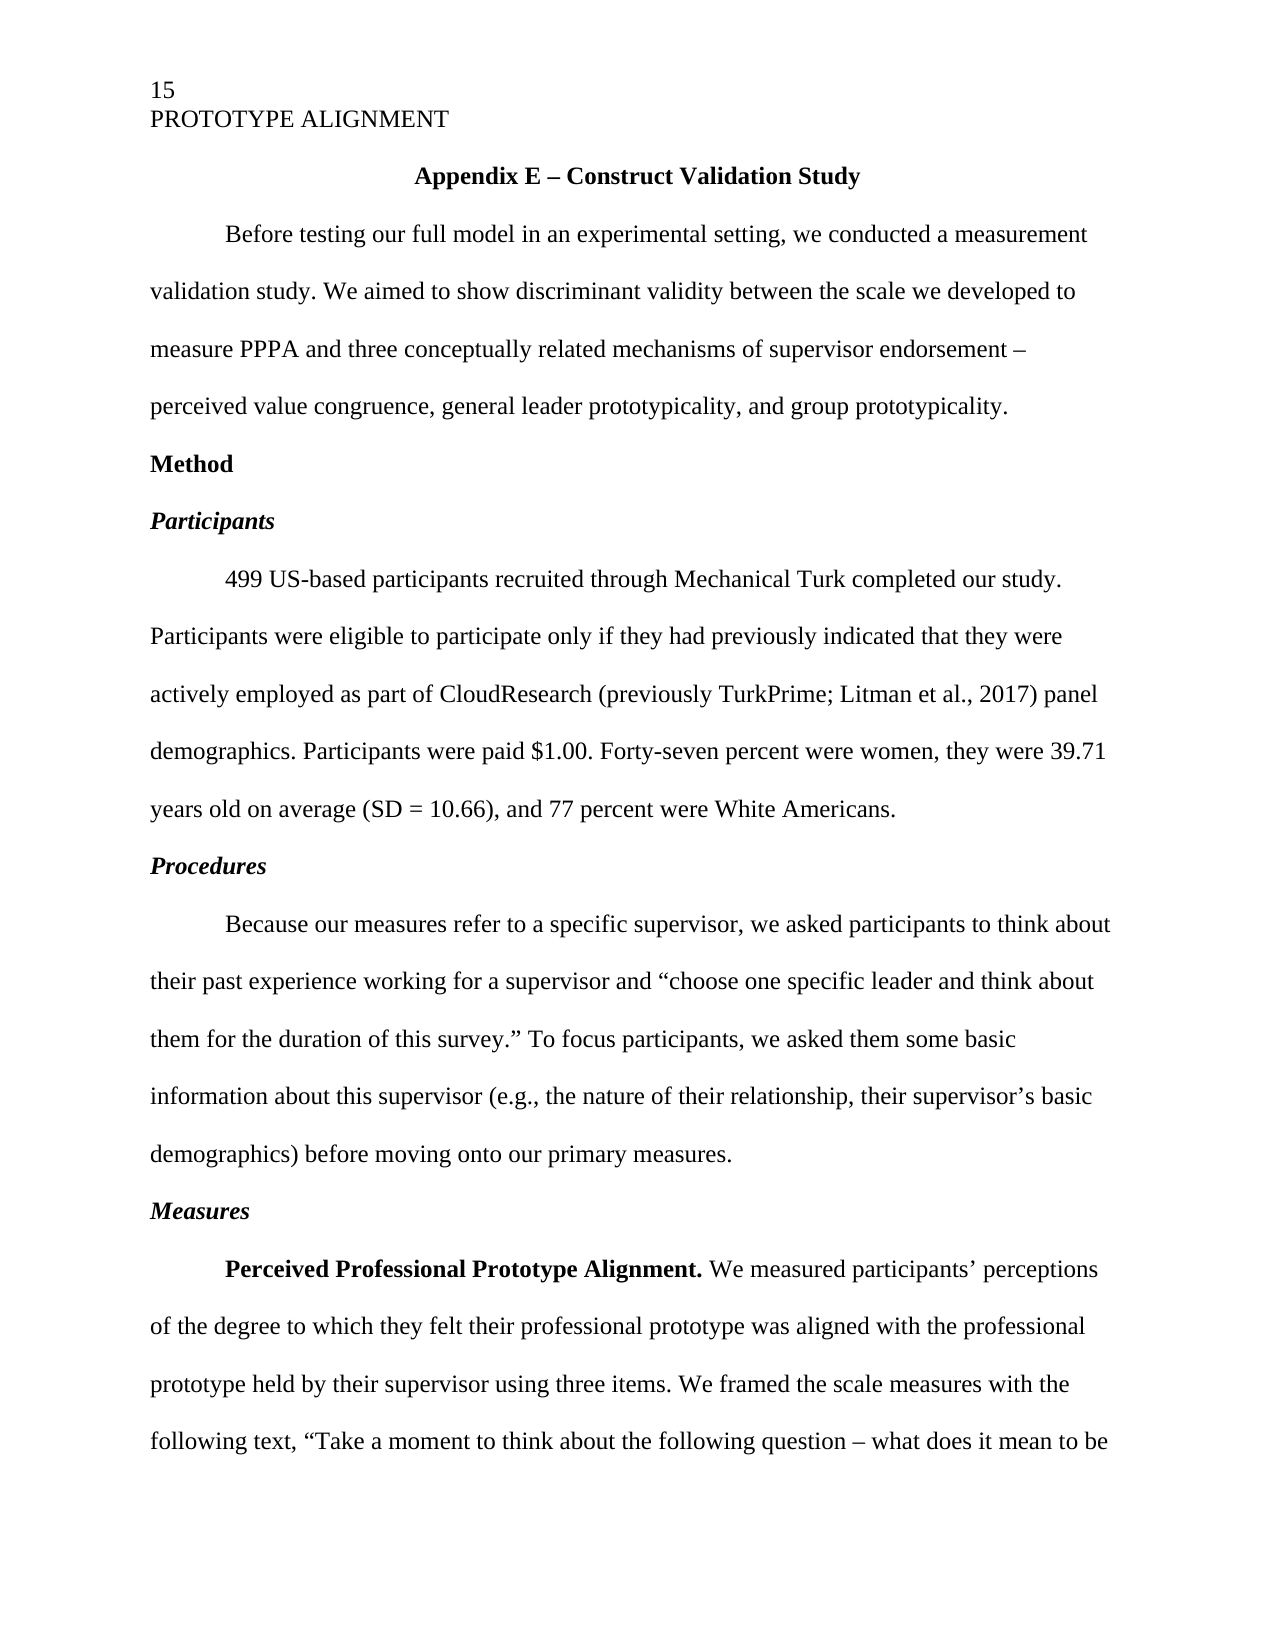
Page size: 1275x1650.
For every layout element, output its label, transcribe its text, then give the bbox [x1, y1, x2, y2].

text Because our measures refer to a specific supervisor, we asked participants to think about their past experience working for a supervisor and “choose one specific leader and think about them for the duration of this survey.” To focus participants, we asked them some basic information about this supervisor (e.g., the nature of their relationship, their supervisor’s basic demographics) before moving onto our primary measures. [150, 909, 1125, 1167]
text Measures [150, 1196, 1125, 1225]
text Appendix E – Construct Validation Study [150, 161, 1125, 190]
text Before testing our full model in an experimental setting, we conducted a measurement validation study. We aimed to show discriminant validity between the scale we developed to measure PPPA and three conceptually related mechanisms of supervisor endorsement – perceived value congruence, general leader prototypicality, and group prototypicality. [150, 219, 1125, 420]
text Method [150, 449, 1125, 477]
text 499 US-based participants recruited through Mechanical Turk completed our study. Participants were eligible to participate only if they had previously indicated that they were actively employed as part of CloudResearch (previously TurkPrime; Litman et al., 2017) panel demographics. Participants were paid $1.00. Forty-seven percent were women, they were 39.71 years old on average (SD = 10.66), and 77 percent were White Americans. [150, 564, 1125, 822]
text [150, 1254, 1125, 1455]
text Procedures [150, 851, 1125, 880]
text Participants [150, 506, 1125, 535]
